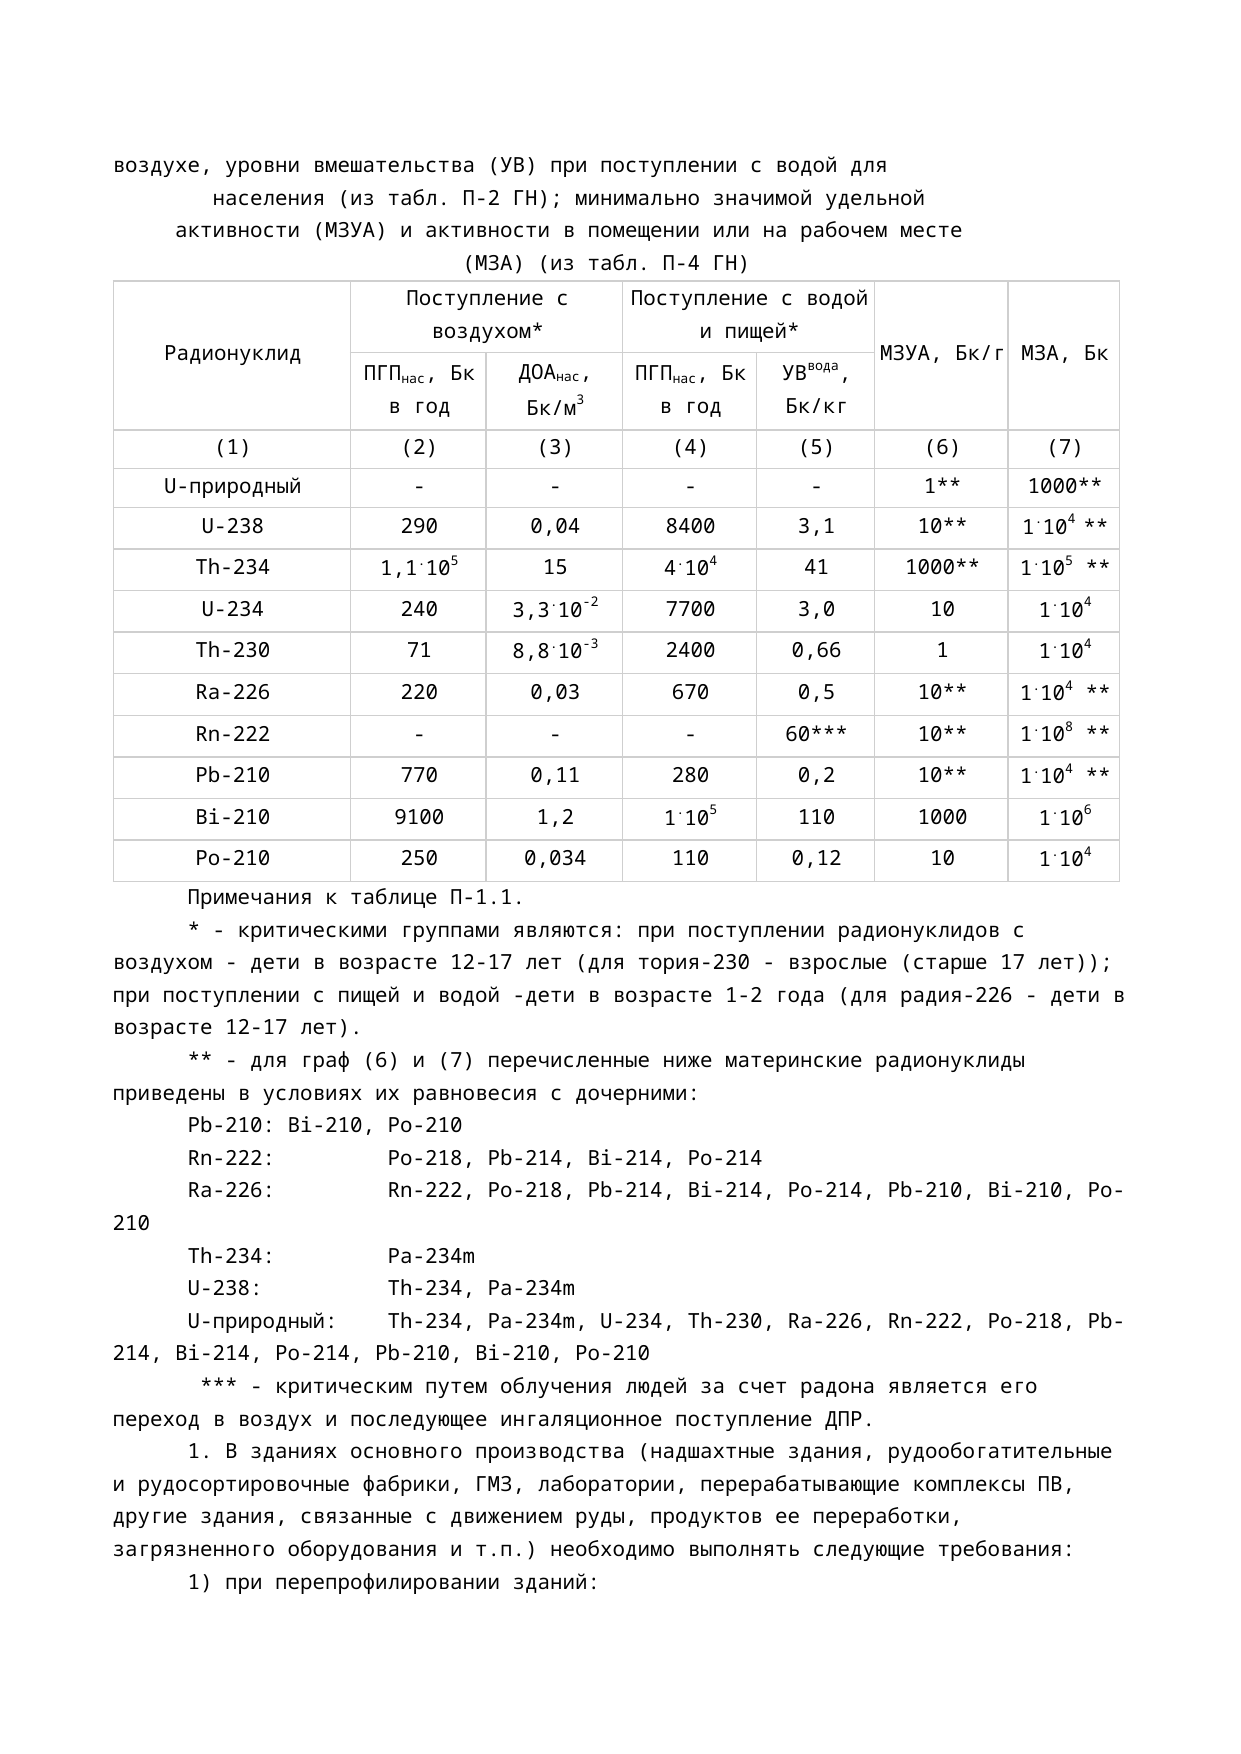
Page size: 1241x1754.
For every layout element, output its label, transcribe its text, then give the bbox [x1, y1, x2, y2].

table_cell 1.104 ** [1009, 674, 1119, 714]
table_cell 1.105 ** [1009, 550, 1119, 590]
table_cell 10** [875, 716, 1007, 756]
table_cell 770 [351, 758, 485, 798]
table_header Радионуклид [114, 282, 350, 429]
table_cell 0,5 [757, 674, 874, 714]
table_cell Rn-222 [114, 716, 350, 756]
table_cell 1 [875, 633, 1007, 673]
table_cell 7700 [623, 591, 756, 631]
table_cell (3) [487, 431, 622, 468]
table_cell 1.106 [1009, 799, 1119, 839]
table_cell 0,04 [487, 508, 622, 548]
table_cell 1.104 ** [1009, 508, 1119, 548]
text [112, 150, 1128, 276]
table_cell 1000** [1009, 469, 1119, 507]
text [112, 882, 1128, 1595]
table_cell ДОАнас, Бк/м3 [487, 353, 622, 429]
table_cell 41 [757, 550, 874, 590]
table_cell 15 [487, 550, 622, 590]
table_cell - [487, 716, 622, 756]
table_header Поступление с водой и пищей* [623, 282, 874, 352]
table_cell 220 [351, 674, 485, 714]
table_cell U-238 [114, 508, 350, 548]
table_cell 3,3.10-2 [487, 591, 622, 631]
table_header Поступление с воздухом* [351, 282, 622, 352]
table_cell U-234 [114, 591, 350, 631]
table_cell 8,8.10-3 [487, 633, 622, 673]
table_cell ПГПнас, Бк в год [623, 353, 756, 429]
table_cell 0,12 [757, 841, 874, 881]
table_cell - [623, 469, 756, 507]
table_cell 1.104 [1009, 591, 1119, 631]
table_cell 0,034 [487, 841, 622, 881]
table_cell ПГПнас, Бк в год [351, 353, 485, 429]
table_cell 10** [875, 758, 1007, 798]
table_cell 8400 [623, 508, 756, 548]
table_cell 1000 [875, 799, 1007, 839]
table_cell 10** [875, 508, 1007, 548]
table_cell 0,11 [487, 758, 622, 798]
table_cell 10 [875, 591, 1007, 631]
table_cell 110 [757, 799, 874, 839]
table_cell Po-210 [114, 841, 350, 881]
table_cell - [487, 469, 622, 507]
table_cell Th-234 [114, 550, 350, 590]
table_cell - [351, 469, 485, 507]
table_cell 1** [875, 469, 1007, 507]
table_cell 71 [351, 633, 485, 673]
table_cell 280 [623, 758, 756, 798]
table_cell - [623, 716, 756, 756]
table_cell (4) [623, 431, 756, 468]
table_cell - [351, 716, 485, 756]
table_cell 4.104 [623, 550, 756, 590]
table_cell Th-230 [114, 633, 350, 673]
table_cell 1,2 [487, 799, 622, 839]
table_cell 60*** [757, 716, 874, 756]
table_cell 9100 [351, 799, 485, 839]
table_cell 3,1 [757, 508, 874, 548]
table_cell 670 [623, 674, 756, 714]
table_cell 1,1.105 [351, 550, 485, 590]
table_cell 1.108 ** [1009, 716, 1119, 756]
table_cell 250 [351, 841, 485, 881]
table_cell (5) [757, 431, 874, 468]
table_cell Ra-226 [114, 674, 350, 714]
table_cell (2) [351, 431, 485, 468]
table_cell 110 [623, 841, 756, 881]
table_cell 2400 [623, 633, 756, 673]
table_cell 10 [875, 841, 1007, 881]
table_cell Pb-210 [114, 758, 350, 798]
table_cell (7) [1009, 431, 1119, 468]
table_cell 0,03 [487, 674, 622, 714]
table_cell U-природный [114, 469, 350, 507]
table_cell 0,2 [757, 758, 874, 798]
table_cell 1000** [875, 550, 1007, 590]
table_cell 0,66 [757, 633, 874, 673]
table_cell 1.104 [1009, 841, 1119, 881]
table_cell Bi-210 [114, 799, 350, 839]
table_cell УВвода, Бк/кг [757, 353, 874, 429]
table_cell 1.104 [1009, 633, 1119, 673]
table_cell - [757, 469, 874, 507]
table_cell 3,0 [757, 591, 874, 631]
table_cell 290 [351, 508, 485, 548]
table_cell 1.104 ** [1009, 758, 1119, 798]
table_cell 240 [351, 591, 485, 631]
table_header МЗУА, Бк/г [875, 282, 1007, 429]
table_cell 10** [875, 674, 1007, 714]
table_cell 1.105 [623, 799, 756, 839]
table_cell (1) [114, 431, 350, 468]
table_header МЗА, Бк [1009, 282, 1119, 429]
table_cell (6) [875, 431, 1007, 468]
